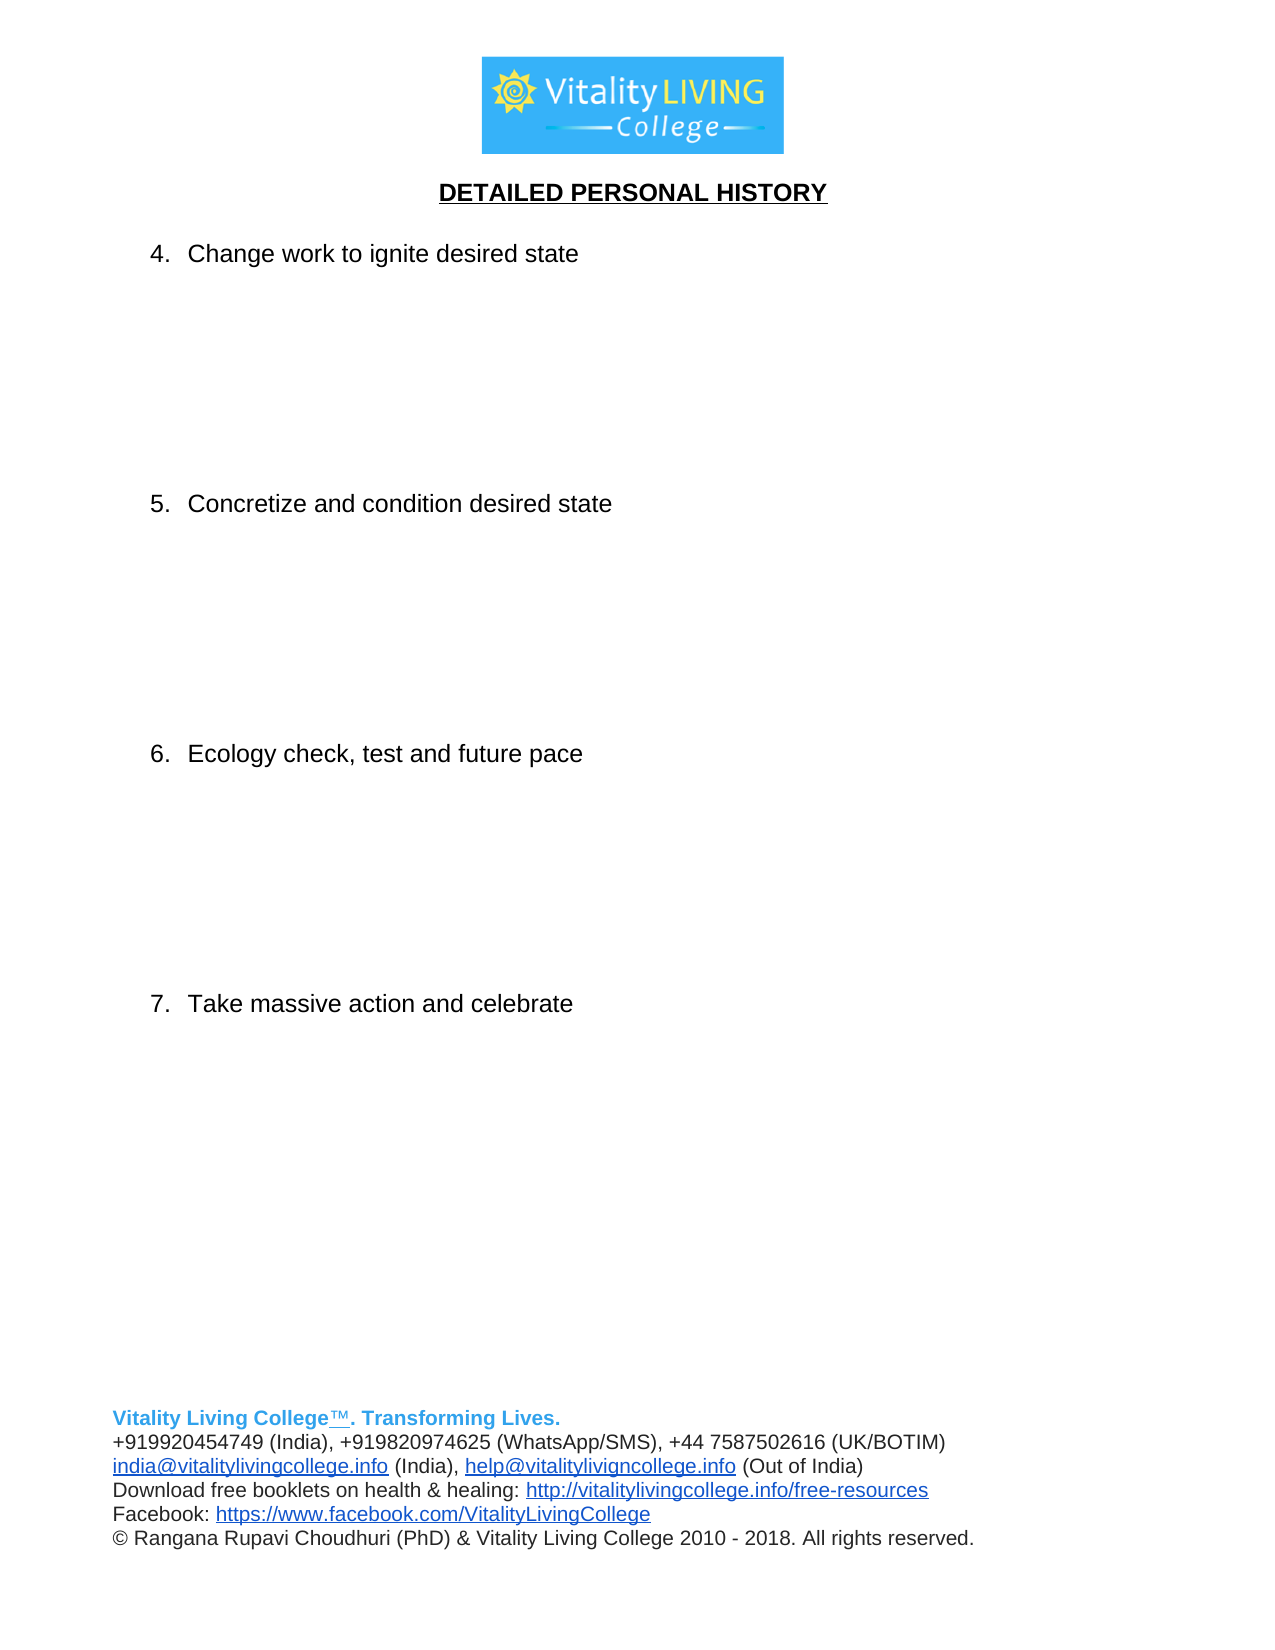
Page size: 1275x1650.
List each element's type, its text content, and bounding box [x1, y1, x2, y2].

list Concretize and condition desired state [150, 481, 1153, 518]
picture [481, 56, 784, 154]
list Take massive action and celebrate [150, 981, 1153, 1018]
list Ecology check, test and future pace [150, 731, 1153, 768]
list Change work to ignite desired state [150, 231, 1153, 268]
